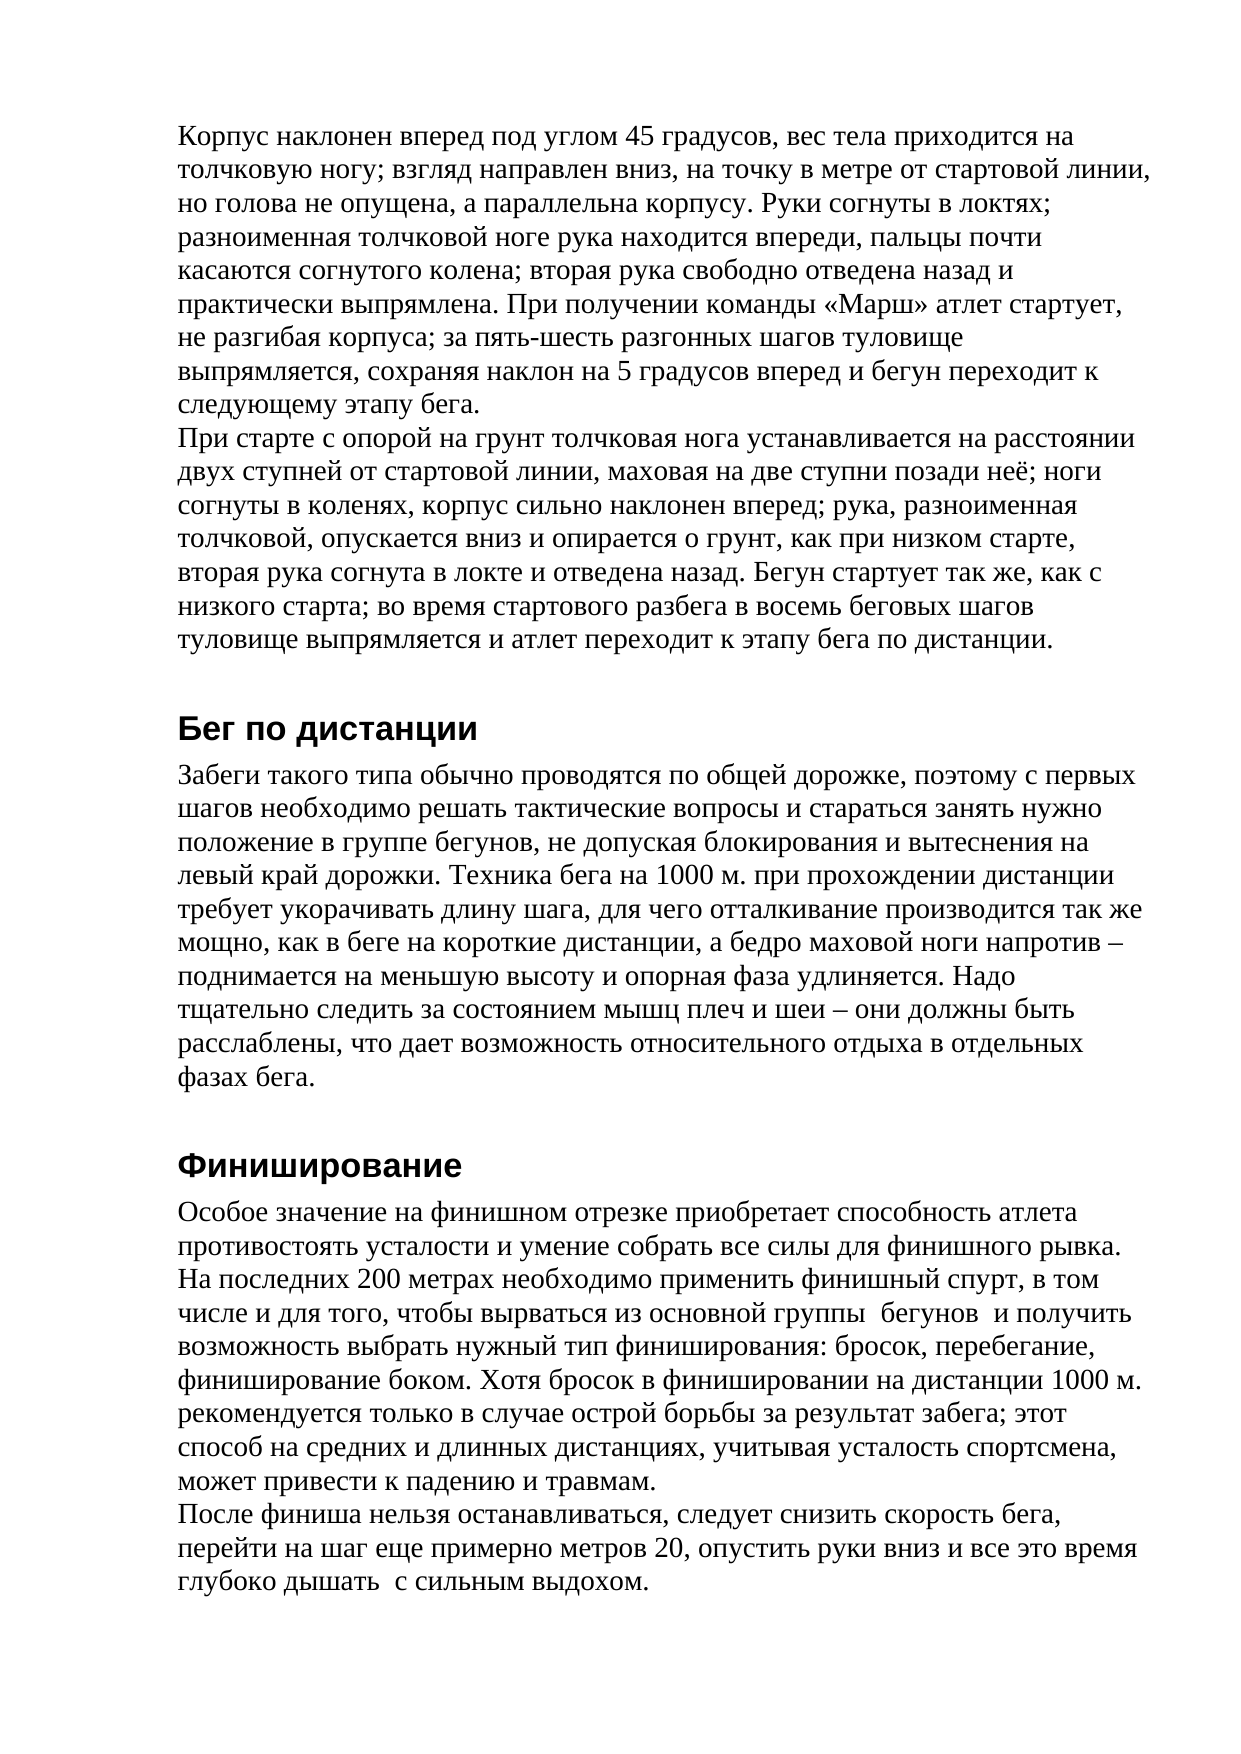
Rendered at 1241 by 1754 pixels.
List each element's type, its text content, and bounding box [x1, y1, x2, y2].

text Бег по дистанции [177, 708, 1152, 747]
text Забеги такого типа обычно проводятся по общей дорожке, поэтому с первых шагов необходимо решать тактические вопросы и стараться занять нужно положение в группе бегунов, не допуская блокирования и вытеснения на левый край дорожки. Техника бега на 1000 м. при прохождении дистанции требует укорачивать длину шага, для чего отталкивание производится так же мощно, как в беге на короткие дистанции, а бедро маховой ноги напротив – поднимается на меньшую высоту и опорная фаза удлиняется. Надо тщательно следить за состоянием мышц плеч и шеи – они должны быть расслаблены, что дает возможность относительного отдыха в отдельных фазах бега. [177, 757, 1152, 1092]
text Финиширование [177, 1145, 1152, 1185]
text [177, 118, 1152, 655]
text Особое значение на финишном отрезке приобретает способность атлета противостоять усталости и умение собрать все силы для финишного рывка. На последних 200 метрах необходимо применить финишный спурт, в том числе и для того, чтобы вырваться из основной группы бегунов и получить возможность выбрать нужный тип финиширования: бросок, перебегание, финиширование боком. Хотя бросок в финишировании на дистанции 1000 м. рекомендуется только в случае острой борьбы за результат забега; этот способ на средних и длинных дистанциях, учитывая усталость спортсмена, может привести к падению и травмам. После финиша нельзя останавливаться, следует снизить скорость бега, перейти на шаг еще примерно метров 20, опустить руки вниз и все это время глубоко дышать с сильным выдохом. [177, 1194, 1152, 1597]
